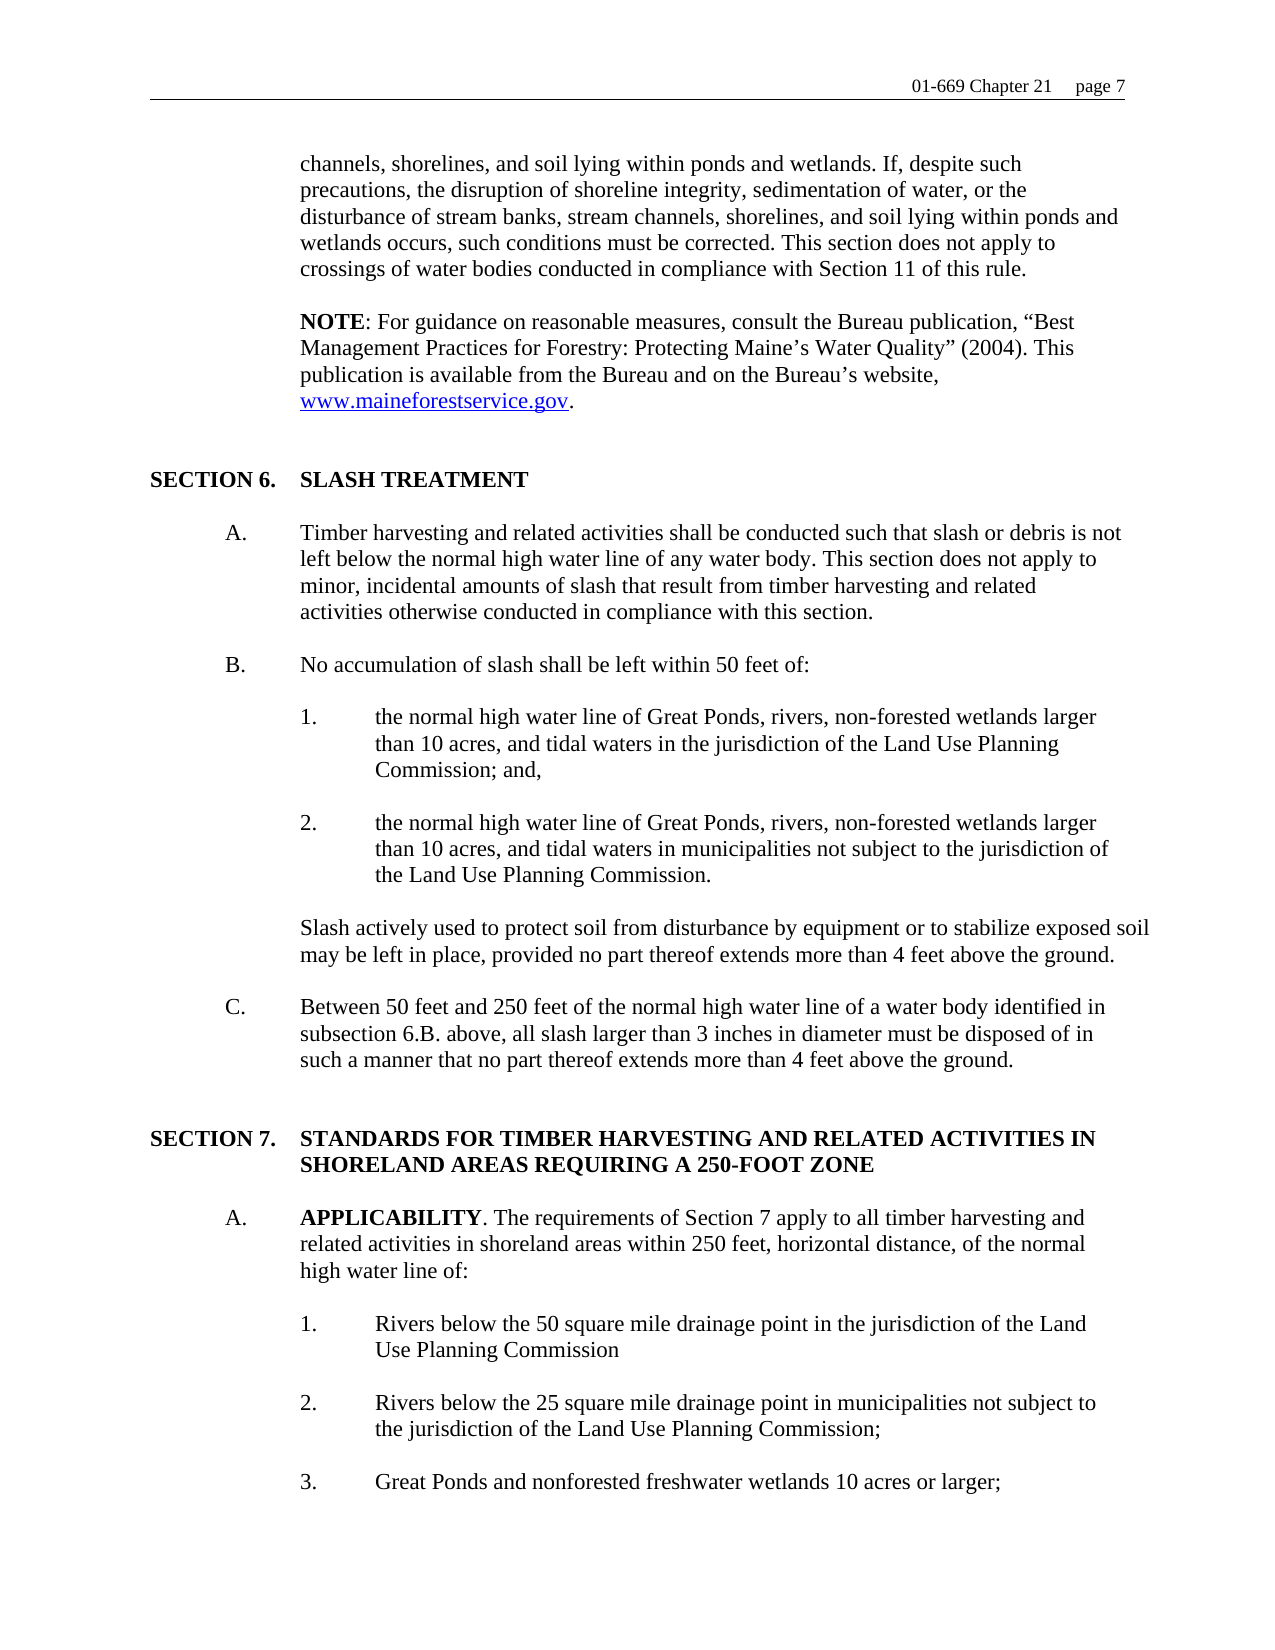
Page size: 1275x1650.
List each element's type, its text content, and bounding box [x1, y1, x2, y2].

text 1. Rivers below the 50 square mile drainage point in the jurisdiction of the Land Use Planning Commission [300, 1309, 1125, 1362]
text 1. the normal high water line of Great Ponds, rivers, non-forested wetlands larger than 10 acres, and tidal waters in the jurisdiction of the Land Use Planning Commission; and, [300, 703, 1125, 782]
text 2. Rivers below the 25 square mile drainage point in municipalities not subject to the jurisdiction of the Land Use Planning Commission; [300, 1389, 1125, 1441]
text 3. Great Ponds and nonforested freshwater wetlands 10 acres or larger; [300, 1468, 1125, 1494]
text C. Between 50 feet and 250 feet of the normal high water line of a water body identified in subsection 6.B. above, all slash larger than 3 inches in diameter must be disposed of in such a manner that no part thereof extends more than 4 feet above the ground. [225, 993, 1125, 1072]
text A. Timber harvesting and related activities shall be conducted such that slash or debris is not left below the normal high water line of any water body. This section does not apply to minor, incidental amounts of slash that result from timber harvesting and related activities otherwise conducted in compliance with this section. [225, 519, 1125, 624]
text B. No accumulation of slash shall be left within 50 feet of: [225, 651, 1125, 677]
text SECTION 6. SLASH TREATMENT [150, 466, 1125, 493]
text A. APPLICABILITY. The requirements of Section 7 apply to all timber harvesting and related activities in shoreland areas within 250 feet, horizontal distance, of the normal high water line of: [225, 1204, 1125, 1283]
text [225, 150, 1125, 282]
text NOTE: For guidance on reasonable measures, consult the Bureau publication, “Best Management Practices for Forestry: Protecting Maine’s Water Quality” (2004). This publication is available from the Bureau and on the Bureau’s website, www.maineforestservice.gov. [300, 308, 1125, 413]
text SECTION 7. STANDARDS FOR TIMBER HARVESTING AND RELATED ACTIVITIES IN SHORELAND AREAS REQUIRING A 250-FOOT ZONE [150, 1125, 1125, 1178]
text 2. the normal high water line of Great Ponds, rivers, non-forested wetlands larger than 10 acres, and tidal waters in municipalities not subject to the jurisdiction of the Land Use Planning Commission. [300, 809, 1125, 888]
text Slash actively used to protect soil from disturbance by equipment or to stabilize exposed soil may be left in place, provided no part thereof extends more than 4 feet above the ground. [300, 914, 1153, 967]
